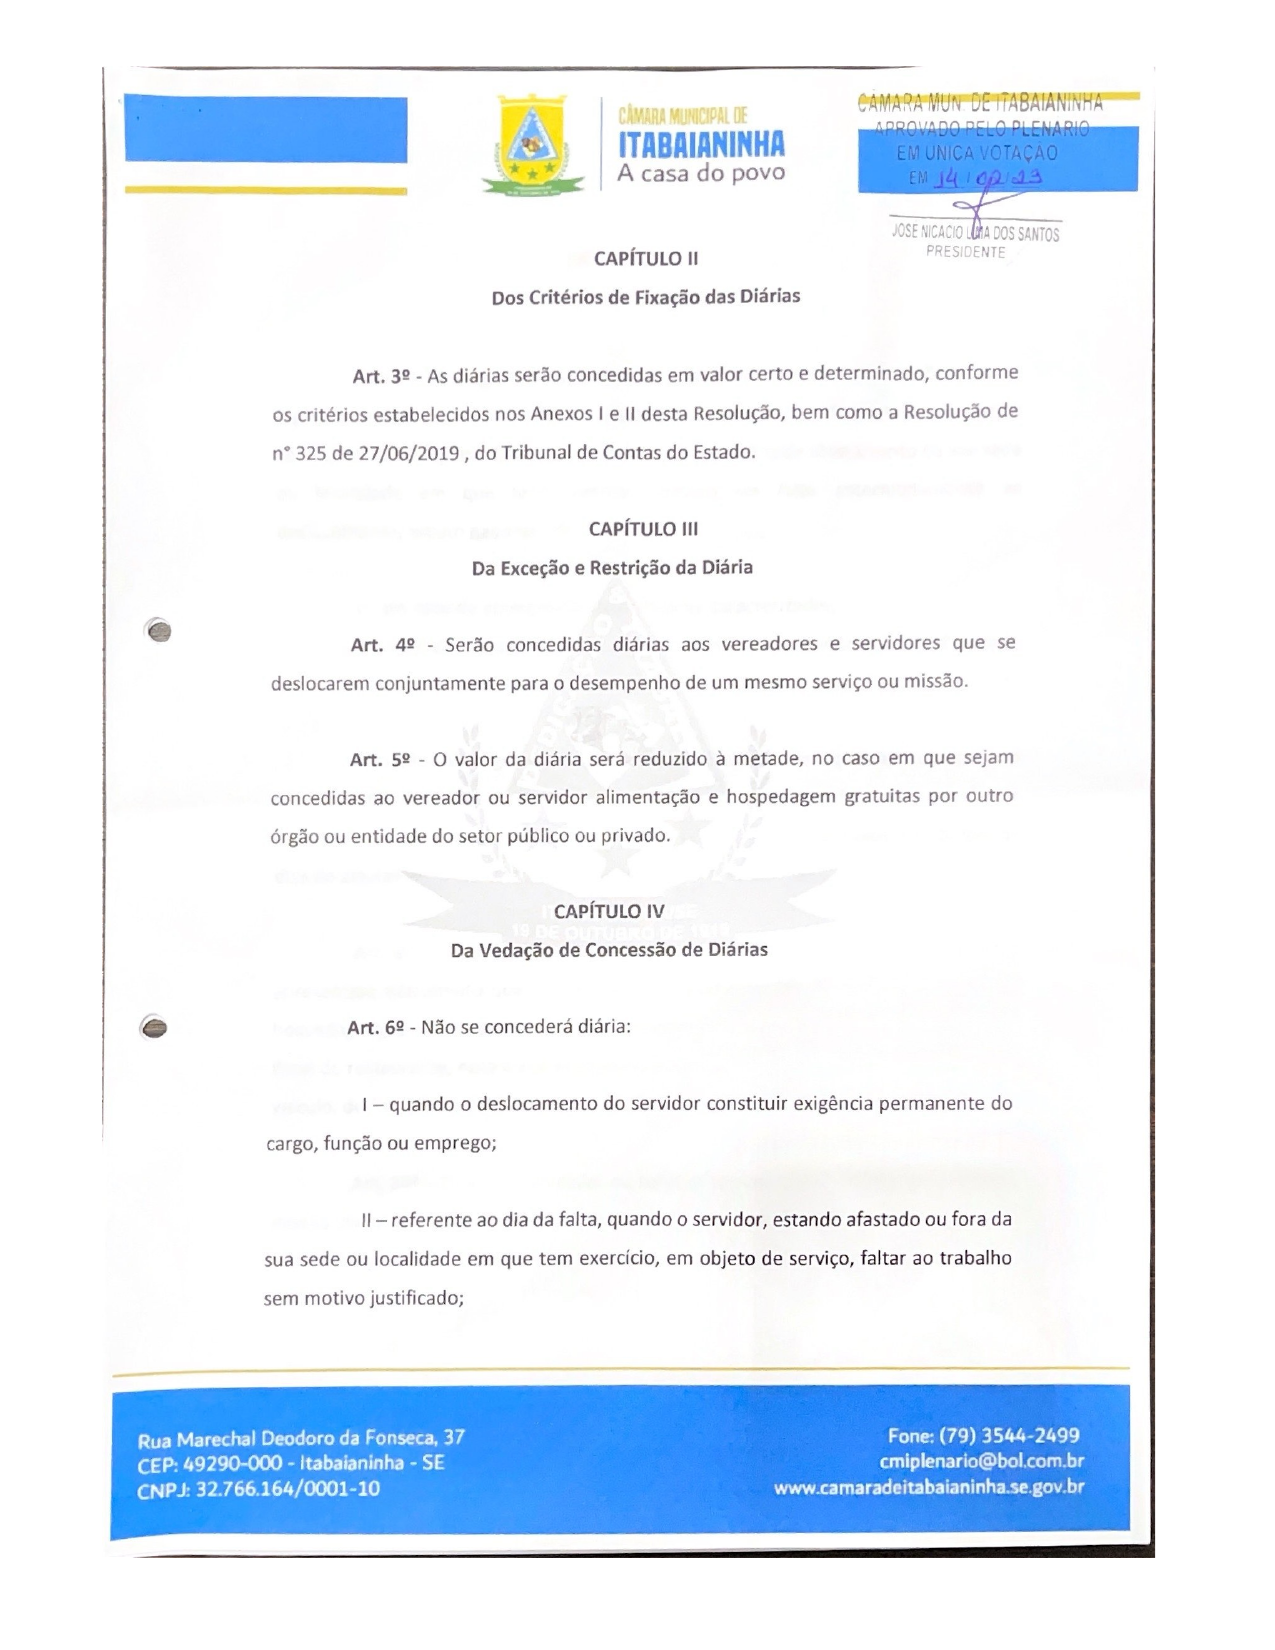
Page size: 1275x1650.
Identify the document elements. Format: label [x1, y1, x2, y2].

picture [102, 66, 1155, 1558]
